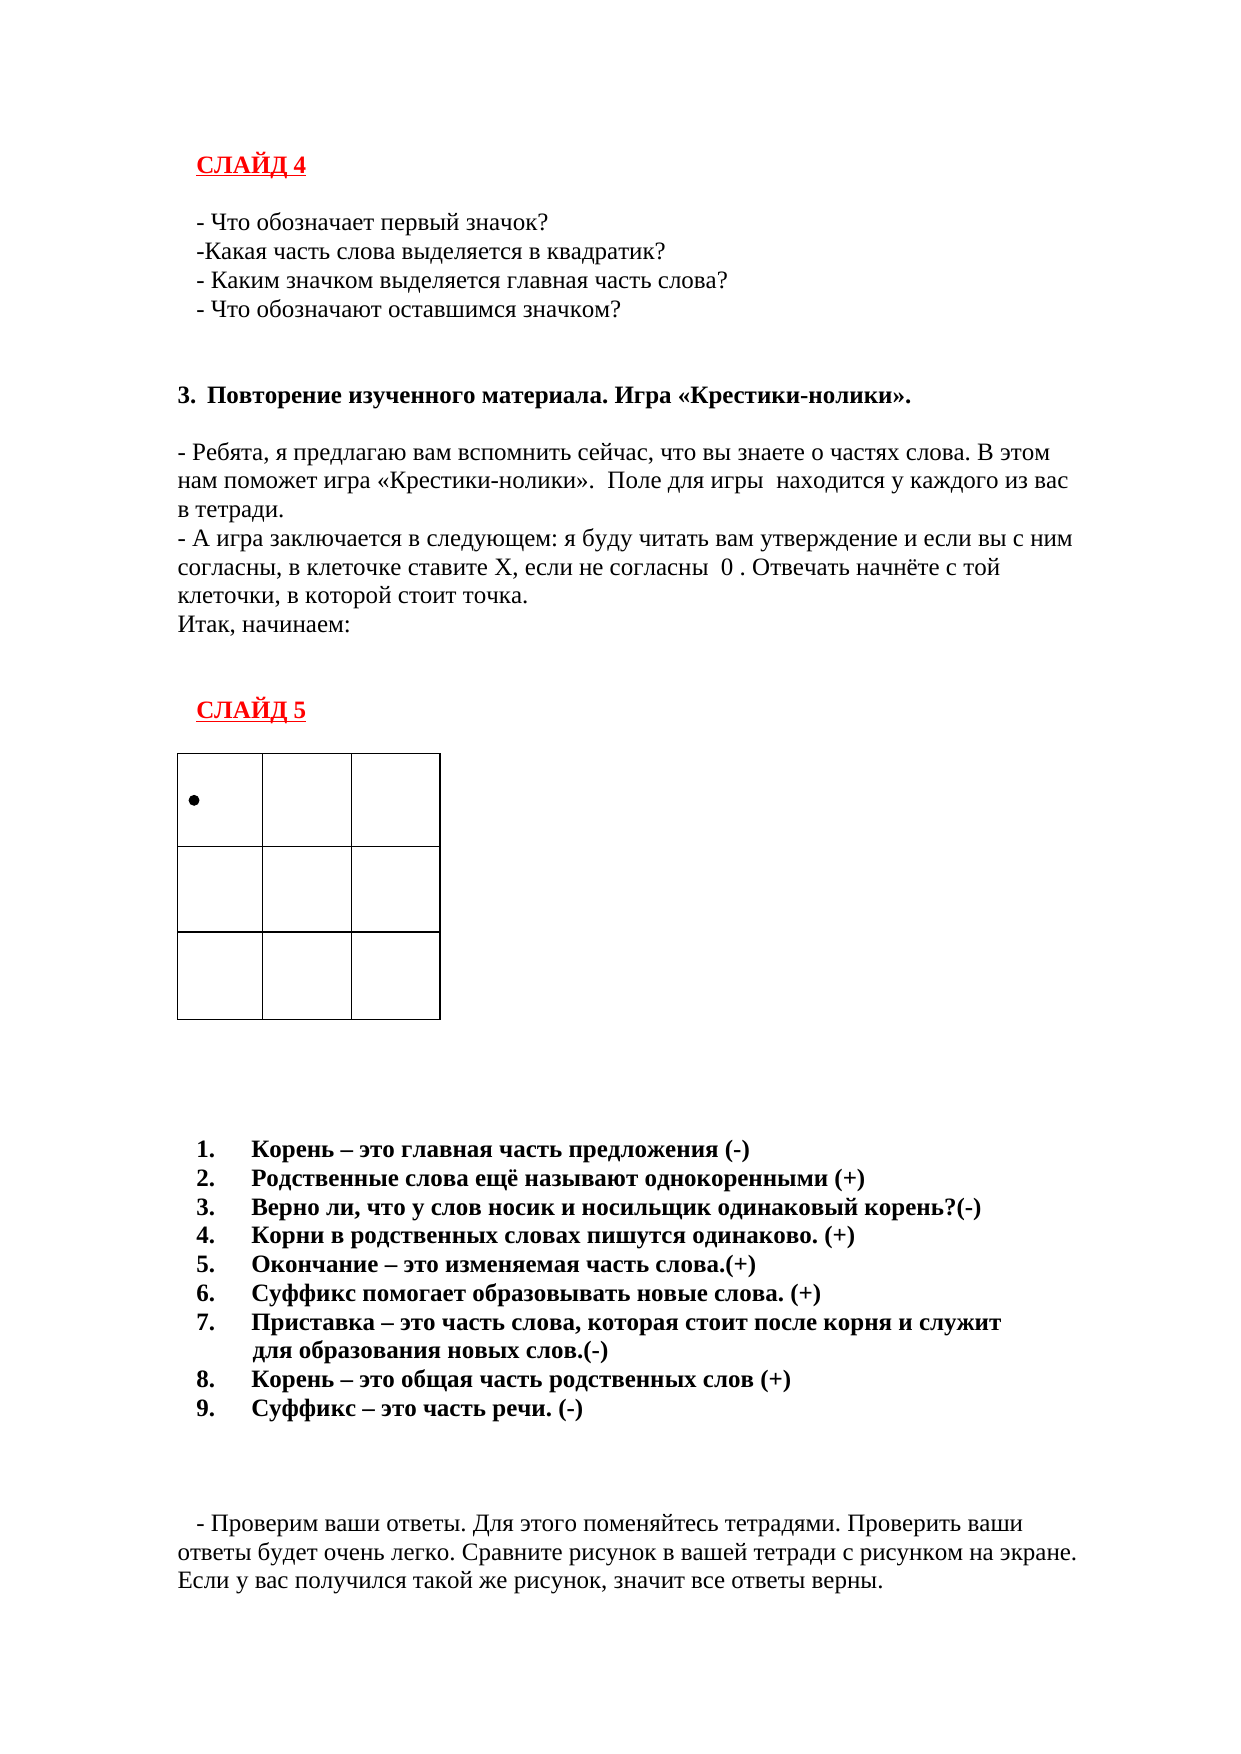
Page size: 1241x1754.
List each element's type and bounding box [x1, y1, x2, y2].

table_header [174, 118, 1082, 1655]
